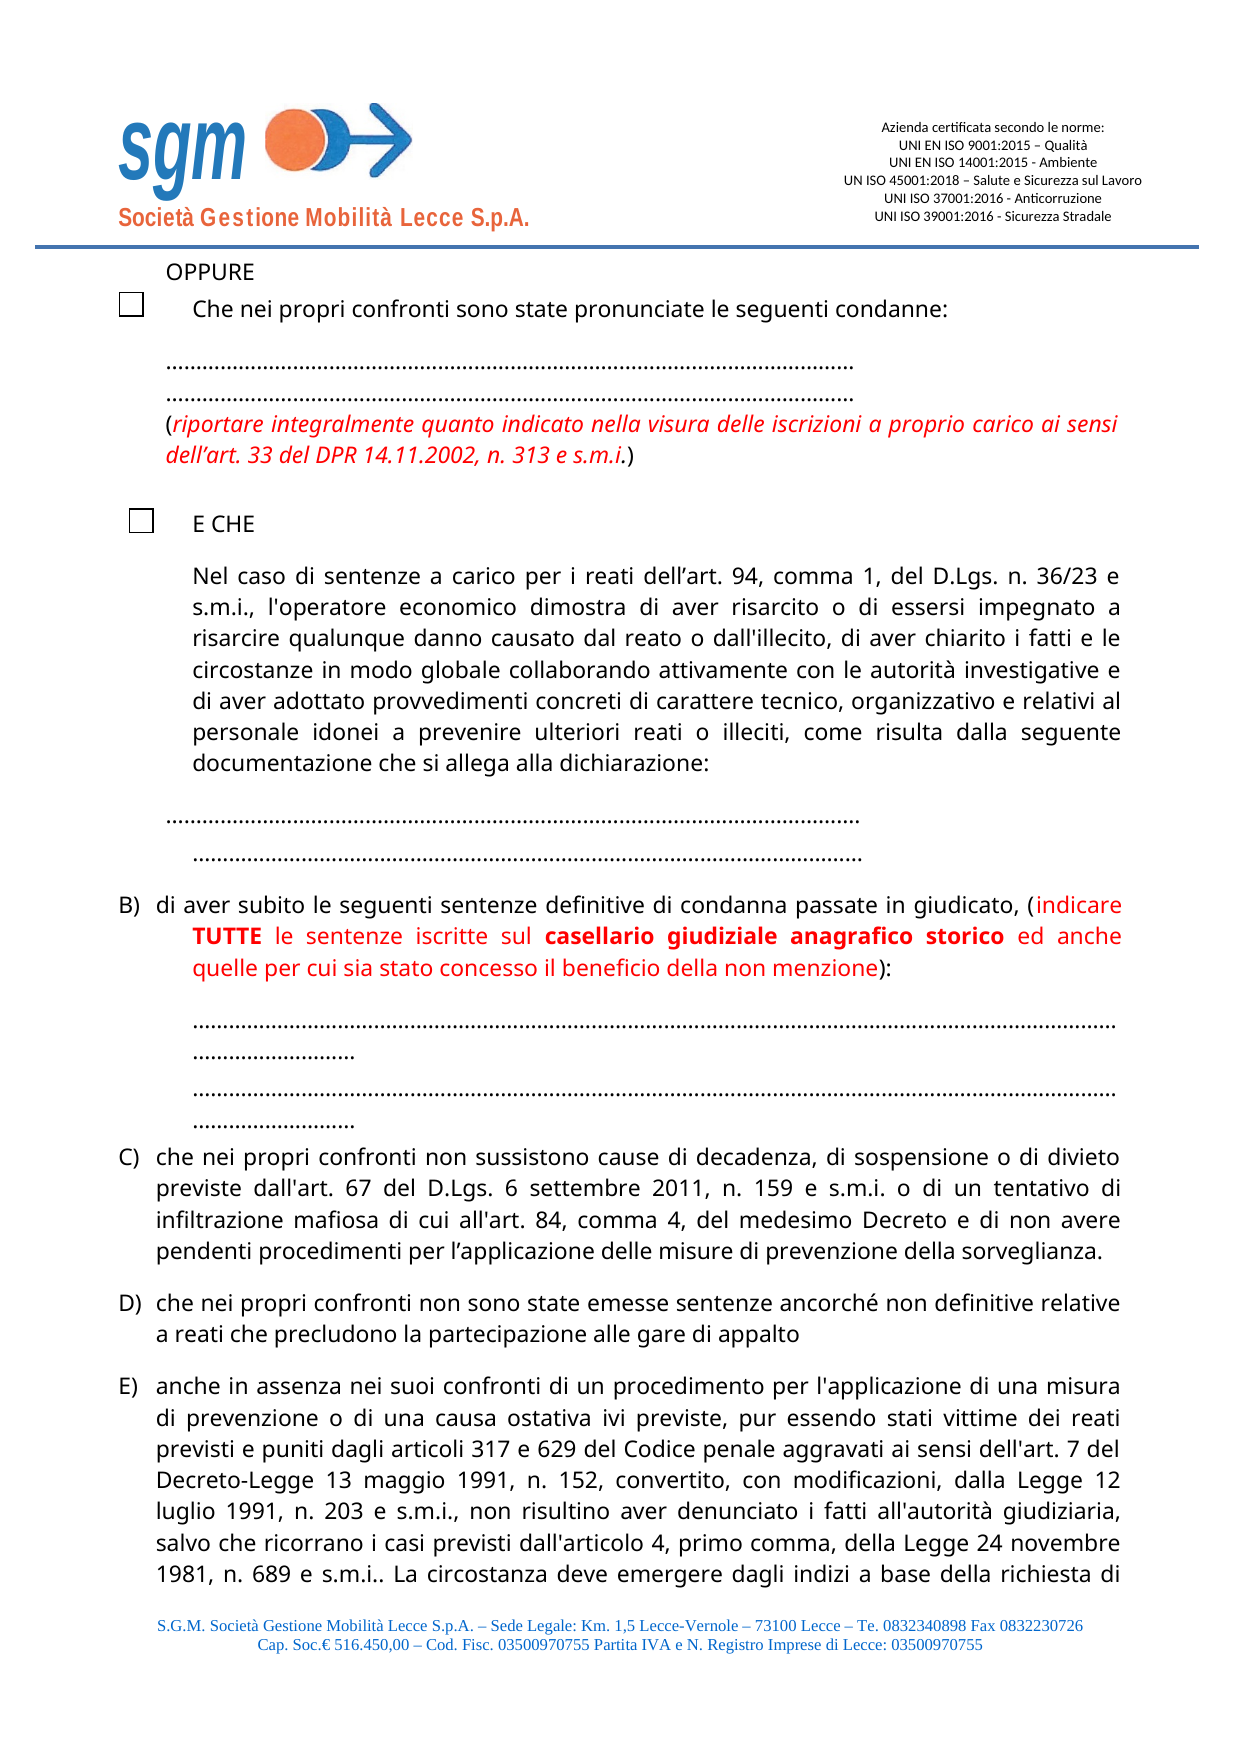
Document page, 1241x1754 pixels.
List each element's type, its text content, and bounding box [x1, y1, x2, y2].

text Che nei propri confronti sono state pronunciate le seguenti condanne: [192, 293, 1122, 324]
list che nei propri confronti non sono state emesse sentenze ancorché non definitive relative a reati che precludono la partecipazione alle gare di appalto [118, 1287, 1122, 1349]
text …………………………………………………………………………………………………… [165, 377, 1122, 408]
list che nei propri confronti non sussistono cause di decadenza, di sospensione o di divieto previste dall'art. 67 del D.Lgs. 6 settembre 2011, n. 159 e s.m.i. o di un tentativo di infiltrazione mafiosa di cui all'art. 84, comma 4, del medesimo Decreto e di non avere pendenti procedimenti per l’applicazione delle misure di prevenzione della sorveglianza. [118, 1141, 1122, 1266]
picture [265, 103, 413, 180]
text ……………………………………………………………………………………………………………………………………………………………… [192, 1072, 1124, 1135]
text OPPURE [165, 256, 1122, 287]
text ……………………………………………………………………………………………………. [165, 799, 1122, 831]
text ……………………………………………………………………………………………………………………………………………………………… [192, 1004, 1124, 1066]
list di aver subito le seguenti sentenze definitive di condanna passate in giudicato, (indicare TUTTE le sentenze iscritte sul casellario giudiziale anagrafico storico ed anche quelle per cui sia stato concesso il beneficio della non menzione): [118, 889, 1122, 983]
text …………………………………………………………………………………………………… [165, 345, 1122, 377]
text E CHE [192, 508, 1122, 539]
text (riportare integralmente quanto indicato nella visura delle iscrizioni a proprio carico ai sensi dell’art. 33 del DPR 14.11.2002, n. 313 e s.m.i.) [165, 408, 1122, 470]
text Nel caso di sentenze a carico per i reati dell’art. 94, comma 1, del D.Lgs. n. 36/23 e s.m.i., l'operatore economico dimostra di aver risarcito o di essersi impegnato a risarcire qualunque danno causato dal reato o dall'illecito, di aver chiarito i fatti e le circostanze in modo globale collaborando attivamente con le autorità investigative e di aver adottato provvedimenti concreti di carattere tecnico, organizzativo e relativi al personale idonei a prevenire ulteriori reati o illeciti, come risulta dalla seguente documentazione che si allega alla dichiarazione: [192, 560, 1122, 779]
text ………………………………………………………………………………………………… [192, 837, 1122, 868]
